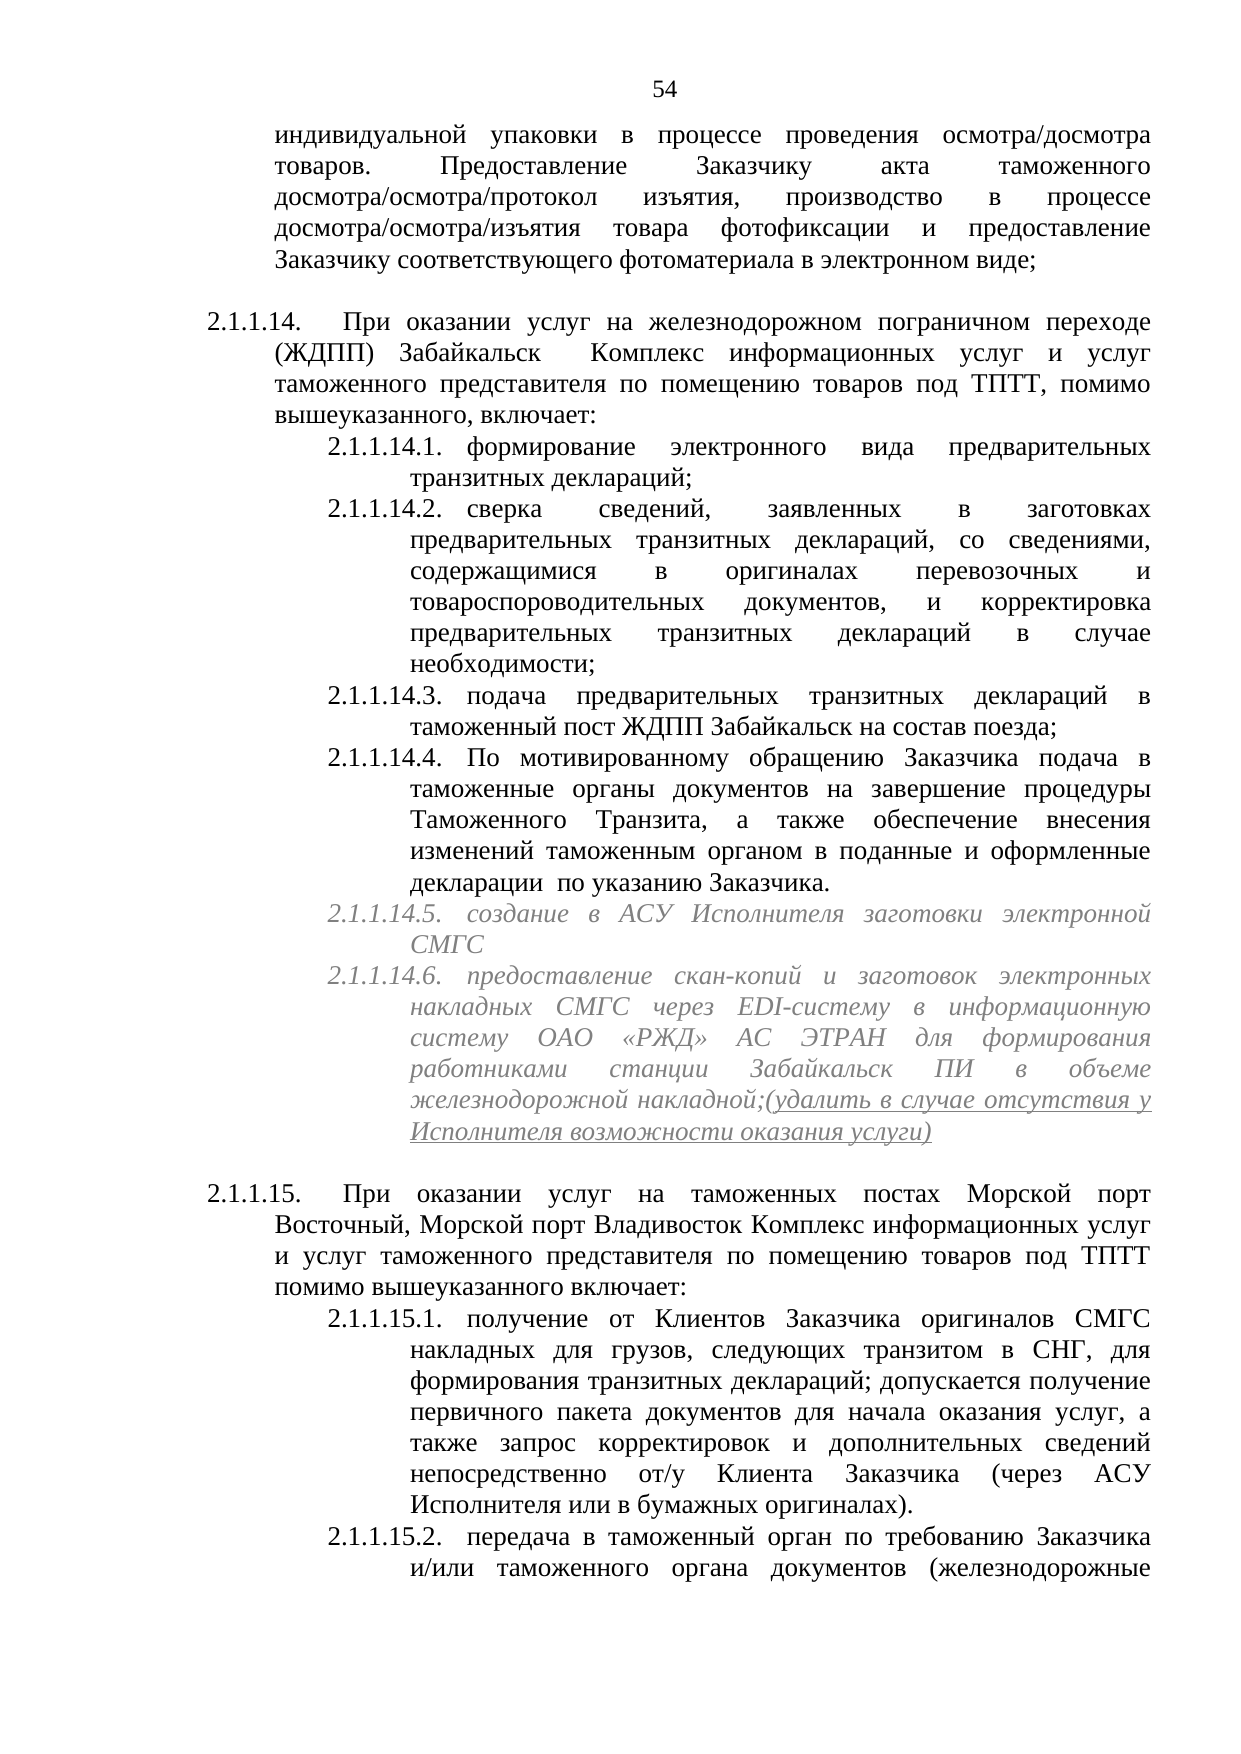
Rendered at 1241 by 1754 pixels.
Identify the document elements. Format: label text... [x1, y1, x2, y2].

list формирование электронного вида предварительных транзитных деклараций; [327, 429, 1152, 492]
list подача предварительных транзитных деклараций в таможенный пост ЖДПП Забайкальск на состав поезда; [327, 679, 1152, 741]
list получение от Клиентов Заказчика оригиналов СМГС накладных для грузов, следующих транзитом в СНГ, для формирования транзитных деклараций; допускается получение первичного пакета документов для начала оказания услуг, а также запрос корректировок и дополнительных сведений непосредственно от/у Клиента Заказчика (через АСУ Исполнителя или в бумажных оригиналах). [327, 1302, 1152, 1520]
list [327, 1520, 1152, 1582]
list создание в АСУ Исполнителя заготовки электронной СМГС [327, 897, 1152, 959]
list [207, 118, 1152, 274]
list При оказании услуг на железнодорожном пограничном переходе (ЖДПП) Забайкальск Комплекс информационных услуг и услуг таможенного представителя по помещению товаров под ТПТТ, помимо вышеуказанного, включает: [207, 305, 1152, 429]
list При оказании услуг на таможенных постах Морской порт Восточный, Морской порт Владивосток Комплекс информационных услуг и услуг таможенного представителя по помещению товаров под ТПТТ помимо вышеуказанного включает: [207, 1177, 1152, 1302]
list По мотивированному обращению Заказчика подача в таможенные органы документов на завершение процедуры Таможенного Транзита, а также обеспечение внесения изменений таможенным органом в поданные и оформленные декларации по указанию Заказчика. [327, 741, 1152, 897]
list сверка сведений, заявленных в заготовках предварительных транзитных деклараций, со сведениями, содержащимися в оригиналах перевозочных и товароспороводительных документов, и корректировка предварительных транзитных деклараций в случае необходимости; [327, 492, 1152, 679]
list предоставление скан-копий и заготовок электронных накладных СМГС через EDI-систему в информационную систему ОАО «РЖД» АС ЭТРАН для формирования работниками станции Забайкальск ПИ в объеме железнодорожной накладной;(удалить в случае отсутствия у Исполнителя возможности оказания услуги) [327, 959, 1152, 1146]
